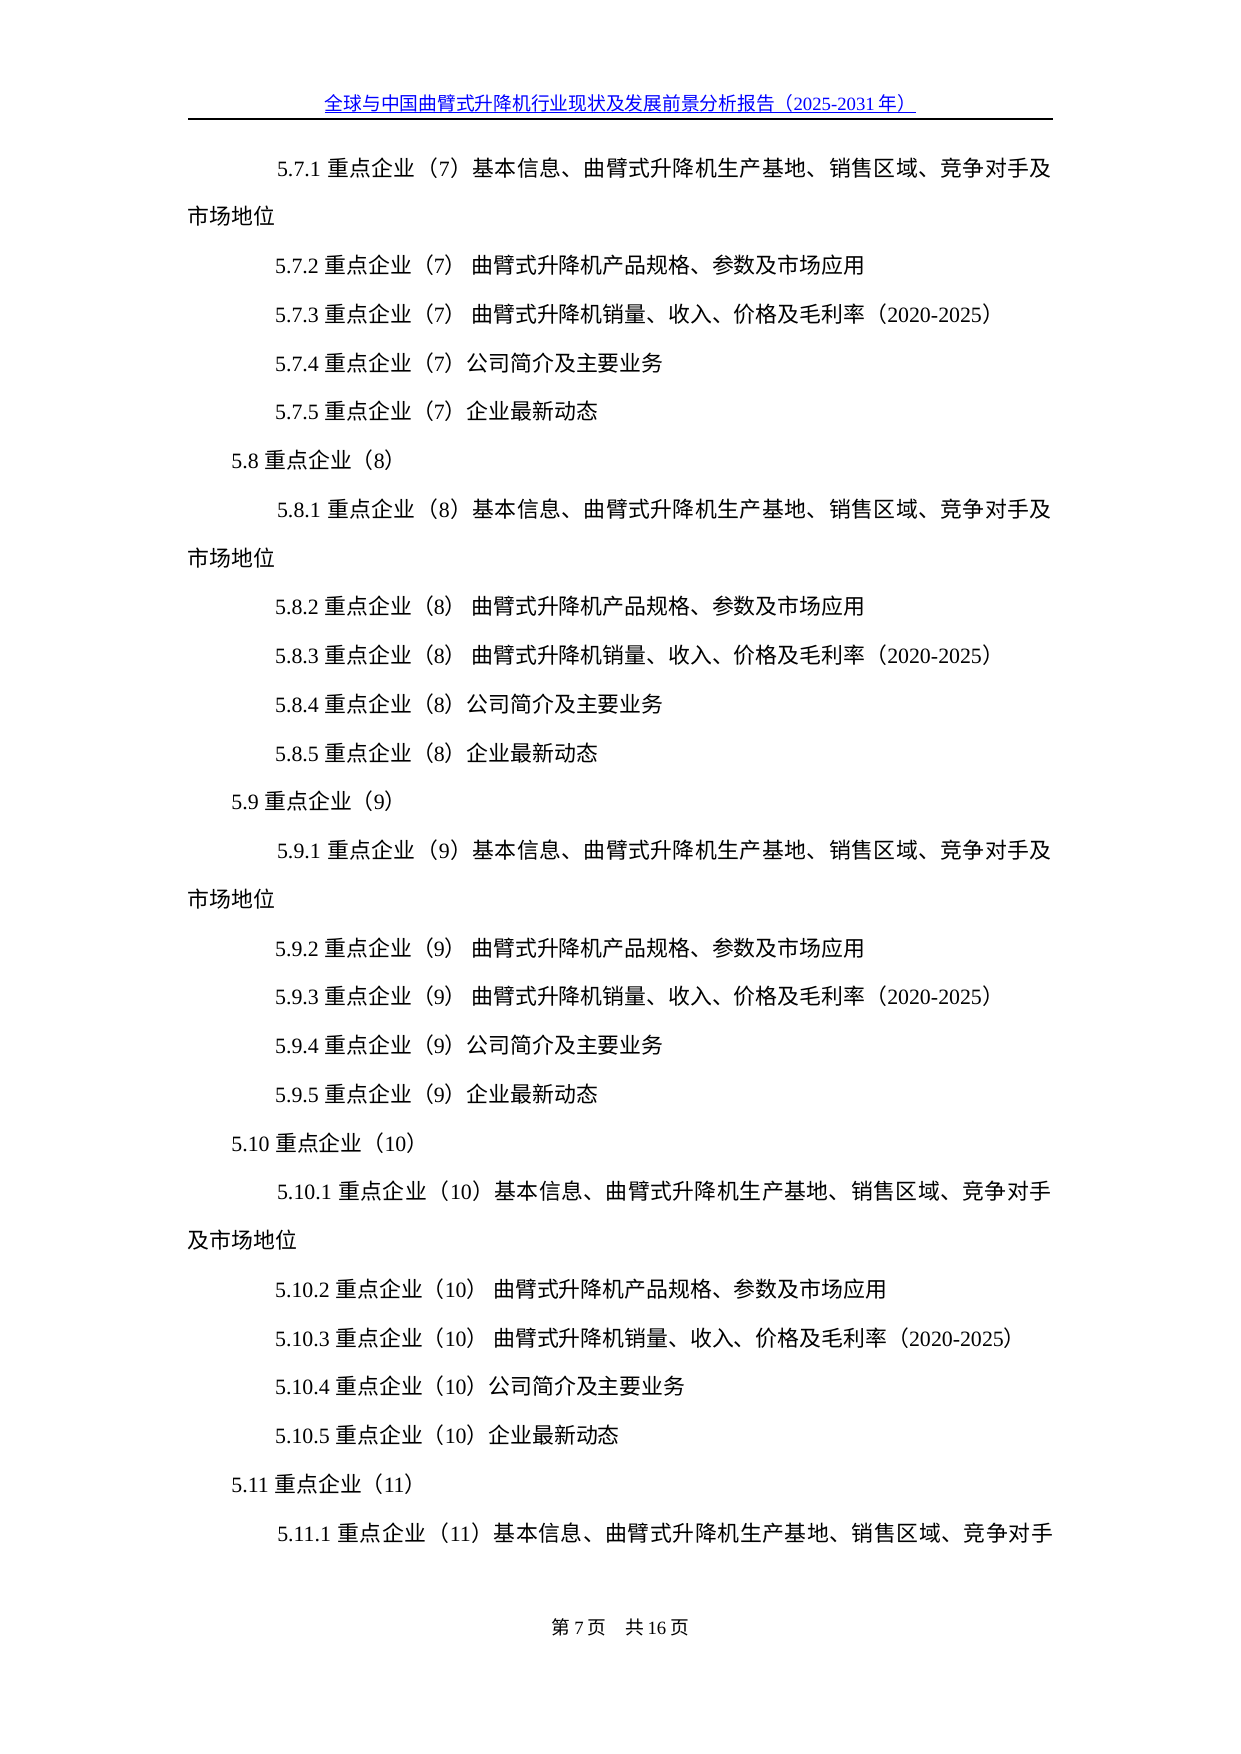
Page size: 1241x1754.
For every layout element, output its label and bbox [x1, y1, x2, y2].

text [187, 150, 1053, 1548]
